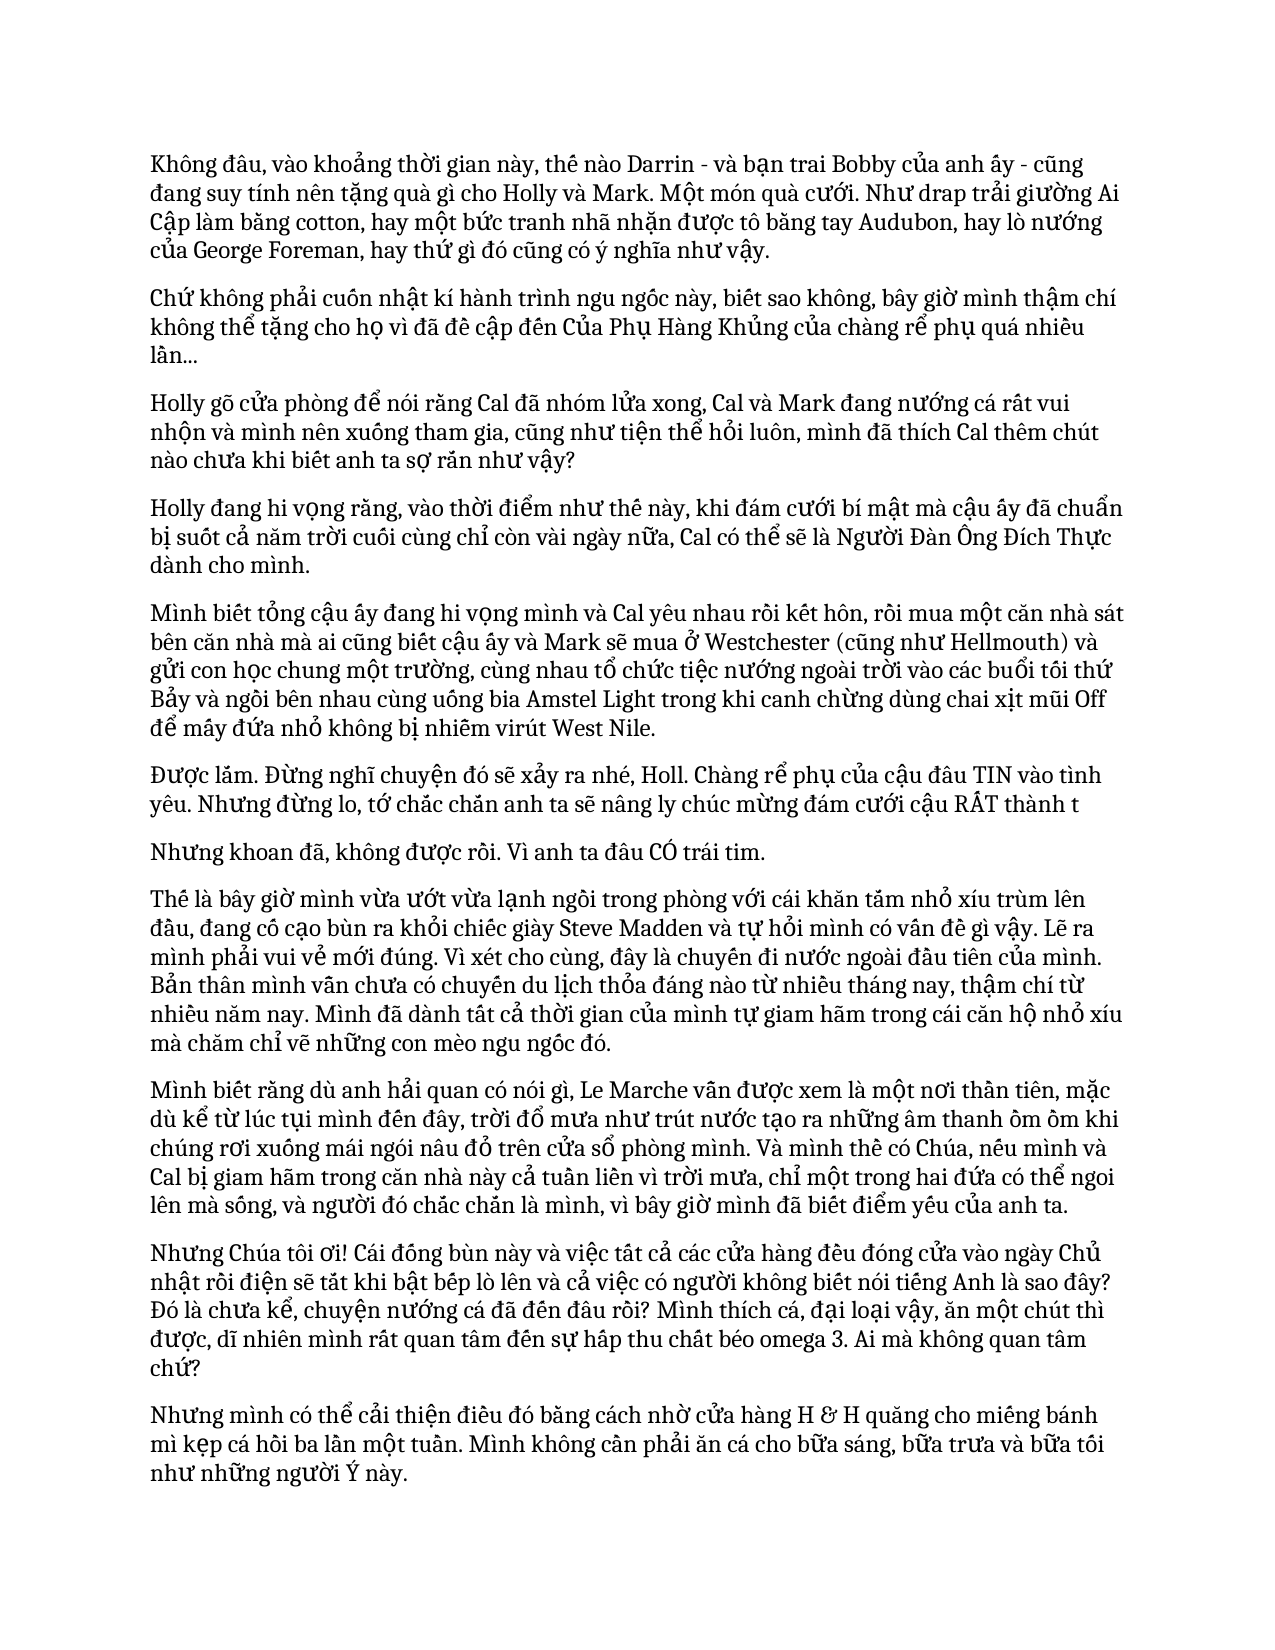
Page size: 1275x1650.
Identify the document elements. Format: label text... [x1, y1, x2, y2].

text Được lắm. Đừng nghĩ chuyện đó sẽ xảy ra nhé, Holl. Chàng rể phụ của cậu đâu TIN vào tình yêu. Nhưng đừng lo, tớ chắc chắn anh ta sẽ nâng ly chúc mừng đám cưới cậu RẤT thành t [150, 761, 1125, 819]
text Mình biết tỏng cậu ấy đang hi vọng mình và Cal yêu nhau rồi kết hôn, rồi mua một căn nhà sát bên căn nhà mà ai cũng biết cậu ấy và Mark sẽ mua ở Westchester (cũng như Hellmouth) và gửi con học chung một trường, cùng nhau tổ chức tiệc nướng ngoài trời vào các buổi tối thứ Bảy và ngồi bên nhau cùng uống bia Amstel Light trong khi canh chừng dùng chai xịt mũi Off để mấy đứa nhỏ không bị nhiễm virút West Nile. [150, 599, 1125, 742]
text Chứ không phải cuốn nhật kí hành trình ngu ngốc này, biết sao không, bây giờ mình thậm chí không thể tặng cho họ vì đã đề cập đến Của Phụ Hàng Khủng của chàng rể phụ quá nhiều lần... [150, 284, 1125, 370]
text Không đâu, vào khoảng thời gian này, thế nào Darrin - và bạn trai Bobby của anh ấy - cũng đang suy tính nên tặng quà gì cho Holly và Mark. Một món quà cưới. Như drap trải giường Ai Cập làm bằng cotton, hay một bức tranh nhã nhặn được tô bằng tay Audubon, hay lò nướng của George Foreman, hay thứ gì đó cũng có ý nghĩa như vậy. [150, 150, 1125, 265]
text Mình biết rằng dù anh hải quan có nói gì, Le Marche vẫn được xem là một nơi thần tiên, mặc dù kể từ lúc tụi mình đến đây, trời đổ mưa như trút nước tạo ra những âm thanh ồm ồm khi chúng rơi xuống mái ngói nâu đỏ trên cửa sổ phòng mình. Và mình thề có Chúa, nếu mình và Cal bị giam hãm trong căn nhà này cả tuần liền vì trời mưa, chỉ một trong hai đứa có thể ngoi lên mà sống, và người đó chắc chắn là mình, vì bây giờ mình đã biết điểm yếu của anh ta. [150, 1076, 1125, 1220]
text Holly đang hi vọng rằng, vào thời điểm như thế này, khi đám cưới bí mật mà cậu ấy đã chuẩn bị suốt cả năm trời cuối cùng chỉ còn vài ngày nữa, Cal có thể sẽ là Người Đàn Ông Đích Thực dành cho mình. [150, 494, 1125, 580]
text Holly gõ cửa phòng để nói rằng Cal đã nhóm lửa xong, Cal và Mark đang nướng cá rất vui nhộn và mình nên xuống tham gia, cũng như tiện thể hỏi luôn, mình đã thích Cal thêm chút nào chưa khi biết anh ta sợ rắn như vậy? [150, 389, 1125, 475]
text Thế là bây giờ mình vừa ướt vừa lạnh ngồi trong phòng với cái khăn tắm nhỏ xíu trùm lên đầu, đang cố cạo bùn ra khỏi chiếc giày Steve Madden và tự hỏi mình có vấn đề gì vậy. Lẽ ra mình phải vui vẻ mới đúng. Vì xét cho cùng, đây là chuyến đi nước ngoài đầu tiên của mình. Bản thân mình vẫn chưa có chuyến du lịch thỏa đáng nào từ nhiều tháng nay, thậm chí từ nhiều năm nay. Mình đã dành tất cả thời gian của mình tự giam hãm trong cái căn hộ nhỏ xíu mà chăm chỉ vẽ những con mèo ngu ngốc đó. [150, 885, 1125, 1057]
text Nhưng Chúa tôi ơi! Cái đống bùn này và việc tất cả các cửa hàng đều đóng cửa vào ngày Chủ nhật rồi điện sẽ tắt khi bật bếp lò lên và cả việc có người không biết nói tiếng Anh là sao đây? Đó là chưa kể, chuyện nướng cá đã đến đâu rồi? Mình thích cá, đại loại vậy, ăn một chút thì được, dĩ nhiên mình rất quan tâm đến sự hấp thu chất béo omega 3. Ai mà không quan tâm chứ? [150, 1239, 1125, 1382]
text Nhưng khoan đã, không được rồi. Vì anh ta đâu CÓ trái tim. [150, 837, 1125, 866]
text Nhưng mình có thể cải thiện điều đó bằng cách nhờ cửa hàng H & H quăng cho miếng bánh mì kẹp cá hồi ba lần một tuần. Mình không cần phải ăn cá cho bữa sáng, bữa trưa và bữa tối như những người Ý này. [150, 1401, 1125, 1487]
